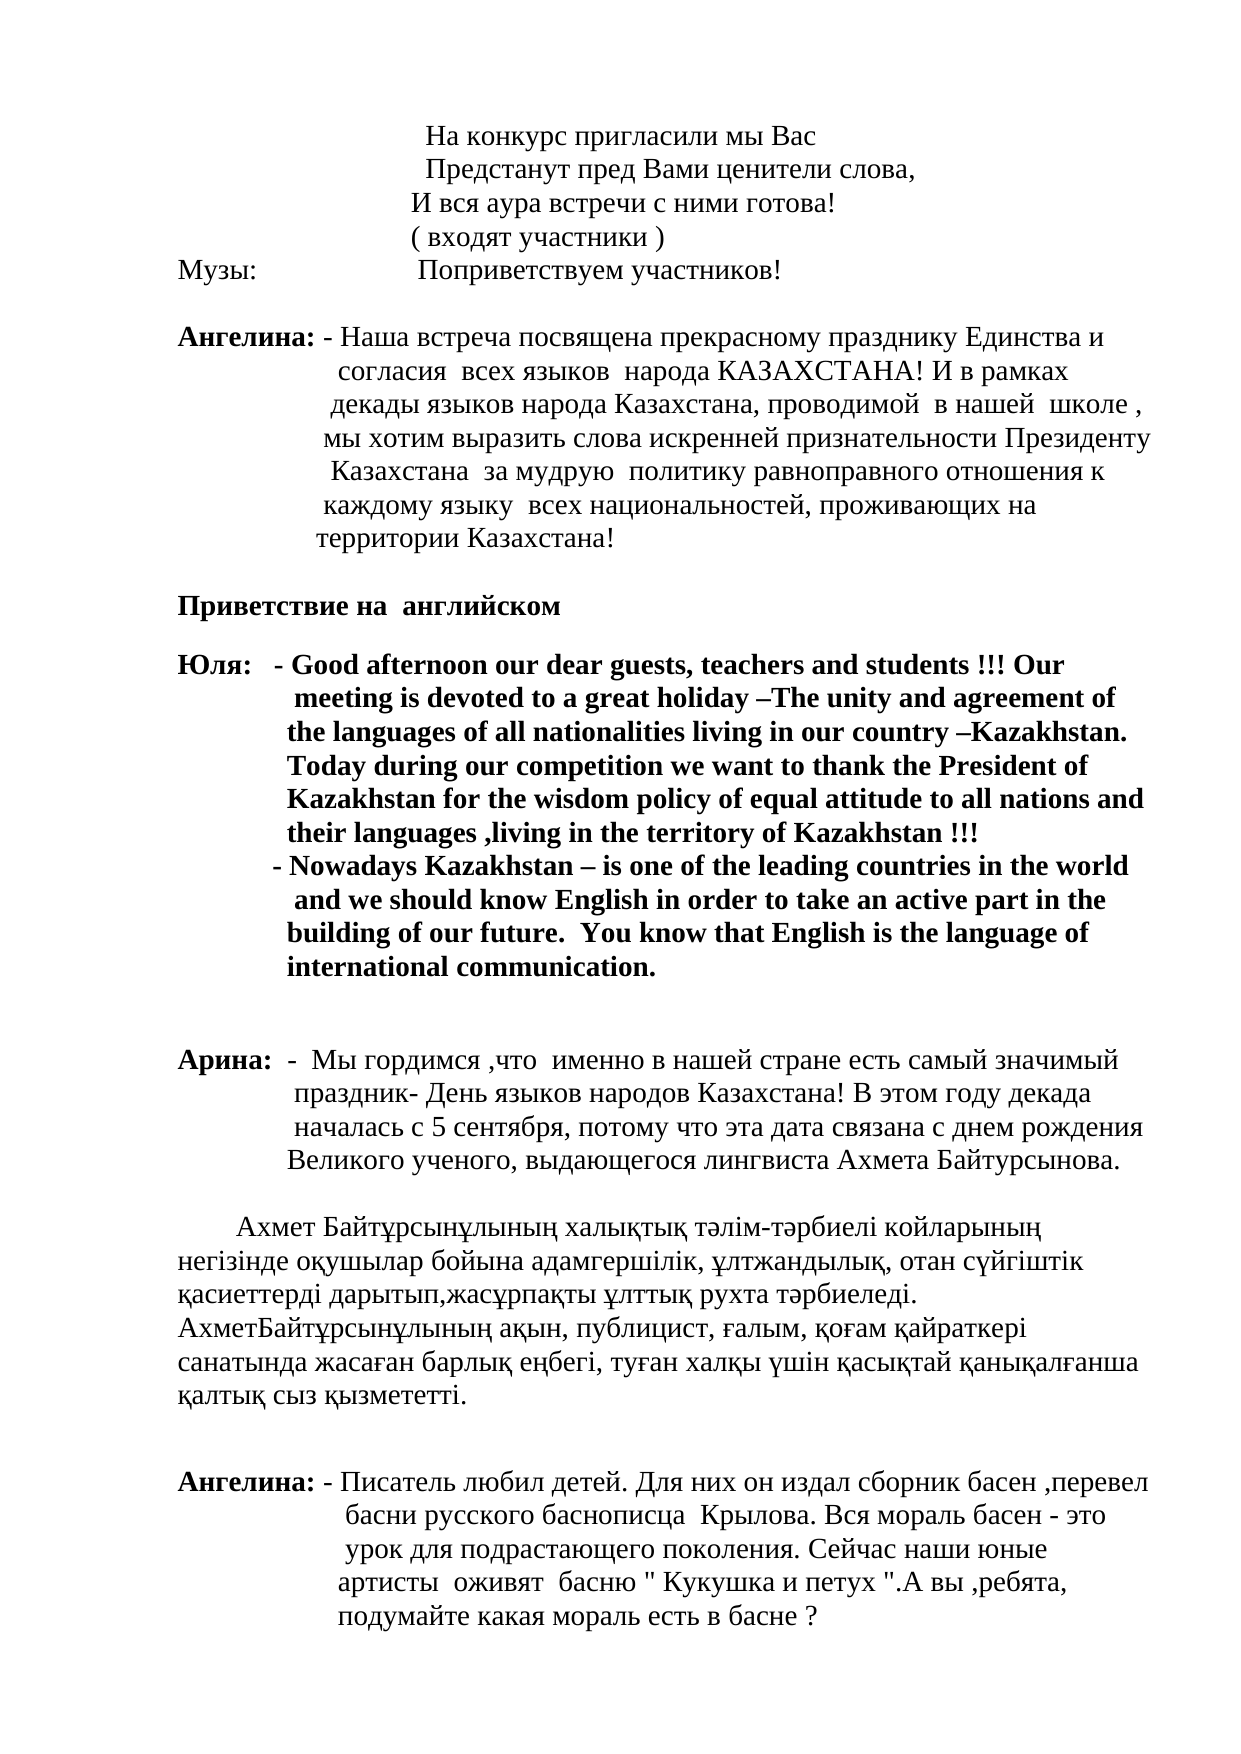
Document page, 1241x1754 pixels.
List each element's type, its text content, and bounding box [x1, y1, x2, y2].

text Предстанут пред Вами ценители слова, [177, 152, 1152, 185]
text Ангелина: - Наша встреча посвящена прекрасному празднику Единства и [177, 319, 1152, 353]
text мы хотим выразить слова искренней признательности Президенту [177, 420, 1152, 453]
text Kazakhstan for the wisdom policy of equal attitude to all nations and [177, 781, 1152, 815]
text Юля: - Good afternoon our dear guests, teachers and students !!! Our [177, 647, 1152, 681]
text meeting is devoted to a great holiday –The unity and agreement of [177, 681, 1152, 714]
text На конкурс пригласили мы Вас [177, 118, 1152, 152]
text декады языков народа Казахстана, проводимой в нашей школе , [177, 386, 1152, 420]
text артисты оживят басню " Кукушка и петух ".А вы ,ребята, [177, 1564, 1152, 1598]
text урок для подрастающего поколения. Сейчас наши юные [177, 1531, 1152, 1564]
text Ахмет Байтұрсынұлының халықтық тәлім-тәрбиелі койларының негізінде оқушылар бойына адамгершілік, ұлтжандылық, отан сүйгіштік қасиеттерді дарытып,жасұрпақты ұлттық рухта тәрбиеледі. АхметБайтұрсынұлының ақын, публицист, ғалым, қоғам қайраткері санатында жасаған барлық еңбегі, туған халқы үшін қасықтай қанықалғанша қалтық сыз қызмететті. [177, 1209, 1152, 1411]
text согласия всех языков народа КАЗАХСТАНА! И в рамках [177, 353, 1152, 386]
text building of our future. You know that English is the language of [177, 915, 1152, 949]
text И вся аура встречи с ними готова! [177, 185, 1152, 219]
text Великого ученого, выдающегося лингвиста Ахмета Байтурсынова. [177, 1142, 1152, 1176]
text Ангелина: - Писатель любил детей. Для них он издал сборник басен ,перевел [177, 1464, 1152, 1497]
text ( входят участники ) [177, 219, 1152, 252]
text Казахстана за мудрую политику равноправного отношения к [177, 453, 1152, 487]
text the languages of all nationalities living in our country –Kazakhstan. [177, 714, 1152, 748]
text территории Казахстана! [177, 521, 1152, 554]
text праздник- День языков народов Казахстана! В этом году декада [177, 1075, 1152, 1109]
text and we should know English in order to take an active part in the [177, 882, 1152, 915]
text началась с 5 сентября, потому что эта дата связана с днем рождения [177, 1109, 1152, 1142]
text Today during our competition we want to thank the President of [177, 748, 1152, 781]
text басни русского баснописца Крылова. Вся мораль басен - это [177, 1497, 1152, 1531]
text Приветствие на английском [177, 588, 1152, 621]
text - Nowadays Kazakhstan – is one of the leading countries in the world [177, 848, 1152, 882]
text their languages ,living in the territory of Kazakhstan !!! [177, 815, 1152, 848]
text каждому языку всех национальностей, проживающих на [177, 487, 1152, 521]
text international communication. [177, 949, 1152, 982]
text подумайте какая мораль есть в басне ? [177, 1598, 1152, 1632]
text Арина: - Мы гордимся ,что именно в нашей стране есть самый значимый [177, 1042, 1152, 1075]
text Музы: Поприветствуем участников! [177, 252, 1152, 286]
